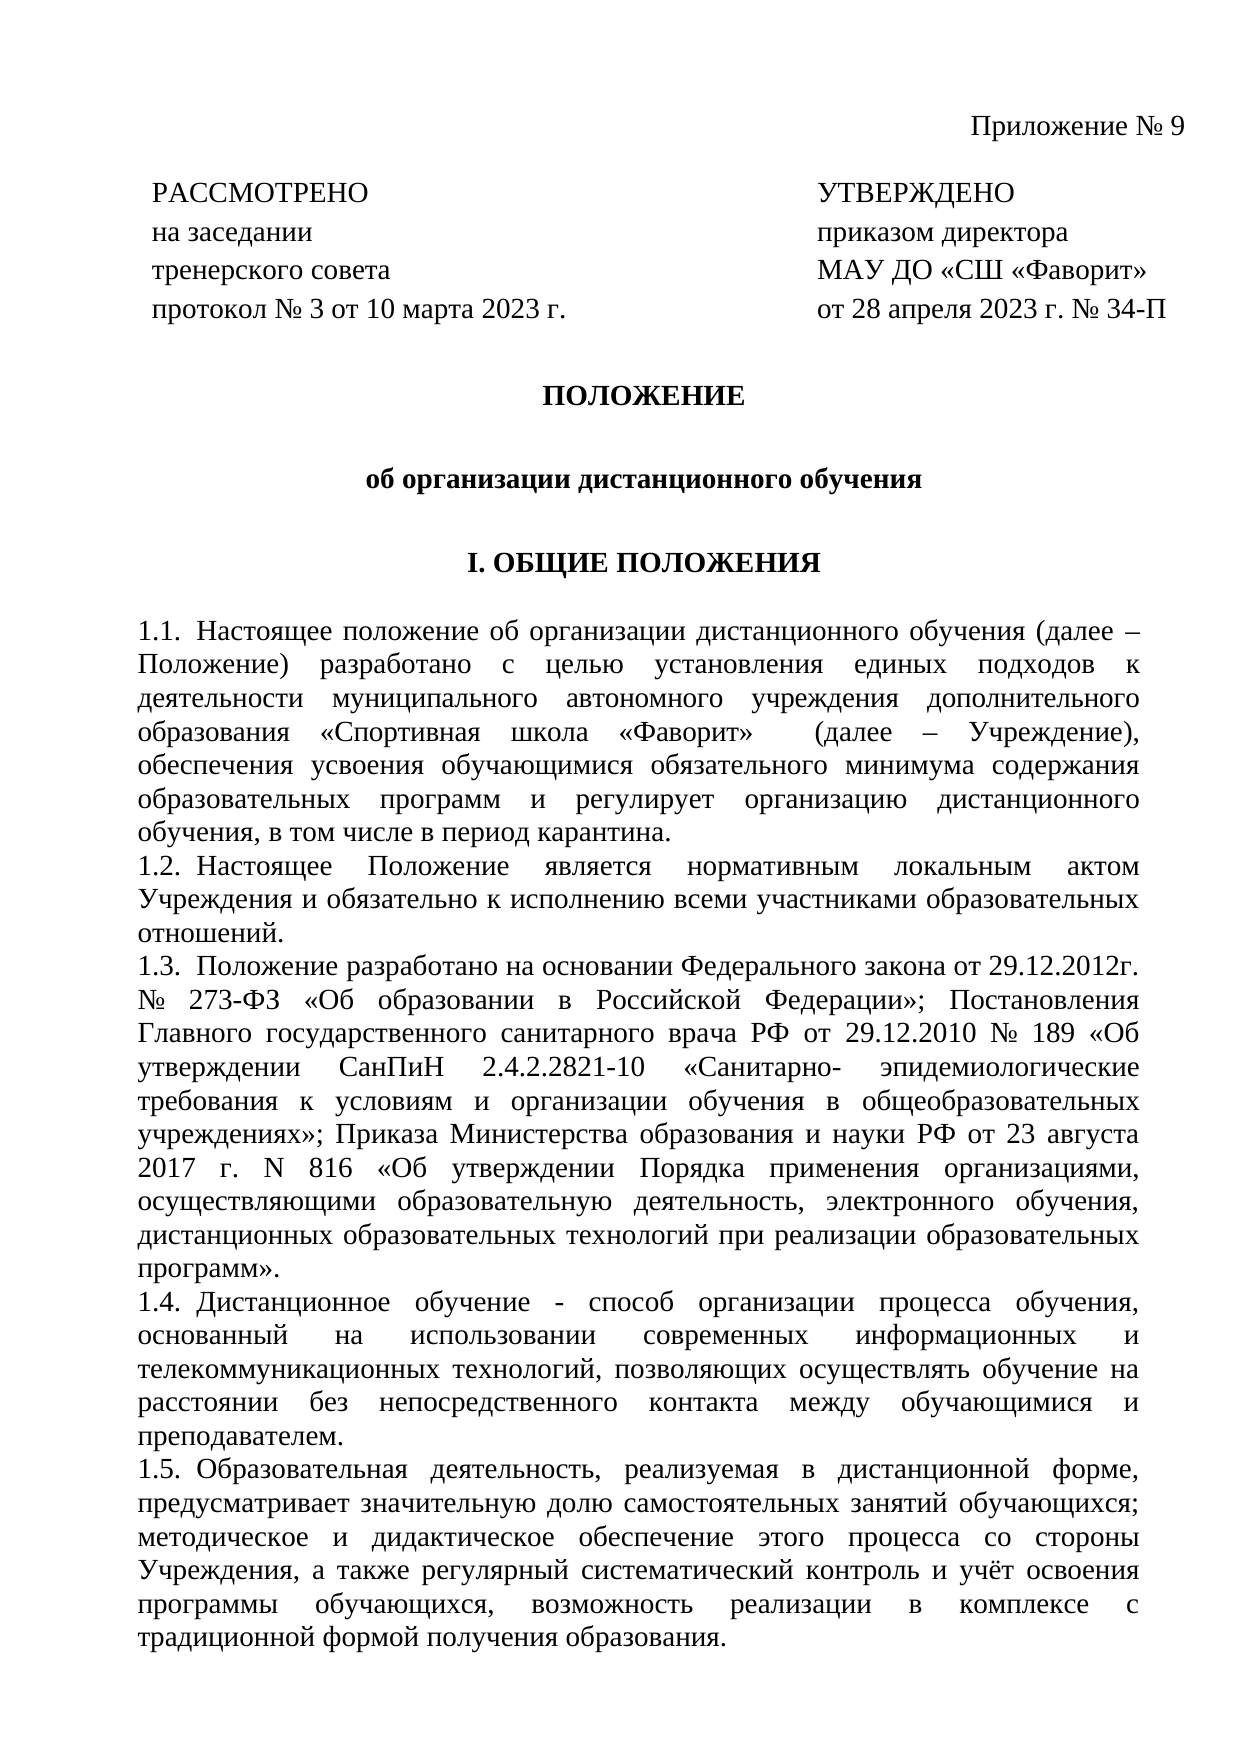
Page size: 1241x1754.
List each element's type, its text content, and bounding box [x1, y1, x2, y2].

list Настоящее положение об организации дистанционного обучения (далее – Положение) разработано с целью установления единых подходов к деятельности муниципального автономного учреждения дополнительного образования «Спортивная школа «Фаворит» (далее – Учреждение), обеспечения усвоения обучающимися обязательного минимума содержания образовательных программ и регулирует организацию дистанционного обучения, в том числе в период карантина. [137, 613, 1140, 848]
list Образовательная деятельность, реализуемая в дистанционной форме, предусматривает значительную долю самостоятельных занятий обучающихся; методическое и дидактическое обеспечение этого процесса со стороны Учреждения, а также регулярный систематический контроль и учёт освоения программы обучающихся, возможность реализации в комплексе с традиционной формой получения образования. [137, 1452, 1140, 1653]
list Дистанционное обучение - способ организации процесса обучения, основанный на использовании современных информационных и телекоммуникационных технологий, позволяющих осуществлять обучение на расстоянии без непосредственного контакта между обучающимися и преподавателем. [137, 1284, 1140, 1452]
text I. ОБЩИЕ ПОЛОЖЕНИЯ [148, 545, 1140, 578]
text ПОЛОЖЕНИЕ [148, 378, 1140, 412]
text об организации дистанционного обучения [148, 461, 1140, 495]
list Положение разработано на основании Федерального закона от 29.12.2012г. № 273-ФЗ «Об образовании в Российской Федерации»; Постановления Главного государственного санитарного врача РФ от 29.12.2010 № 189 «Об утверждении СанПиН 2.4.2.2821-10 «Санитарно- эпидемиологические требования к условиям и организации обучения в общеобразовательных учреждениях»; Приказа Министерства образования и науки РФ от 23 августа 2017 г. N 816 «Об утверждении Порядка применения организациями, осуществляющими образовательную деятельность, электронного обучения, дистанционных образовательных технологий при реализации образовательных программ». [137, 948, 1140, 1284]
table_header РАССМОТРЕНО на заседании тренерского совета протокол № 3 от 10 марта 2023 г. [140, 175, 683, 328]
list Настоящее Положение является нормативным локальным актом Учреждения и обязательно к исполнению всеми участниками образовательных отношений. [137, 848, 1140, 948]
table_header УТВЕРЖДЕНО приказом директора МАУ ДО «СШ «Фаворит» от 28 апреля 2023 г. № 34-П [683, 175, 1182, 328]
text Приложение № 9 [137, 108, 1185, 142]
